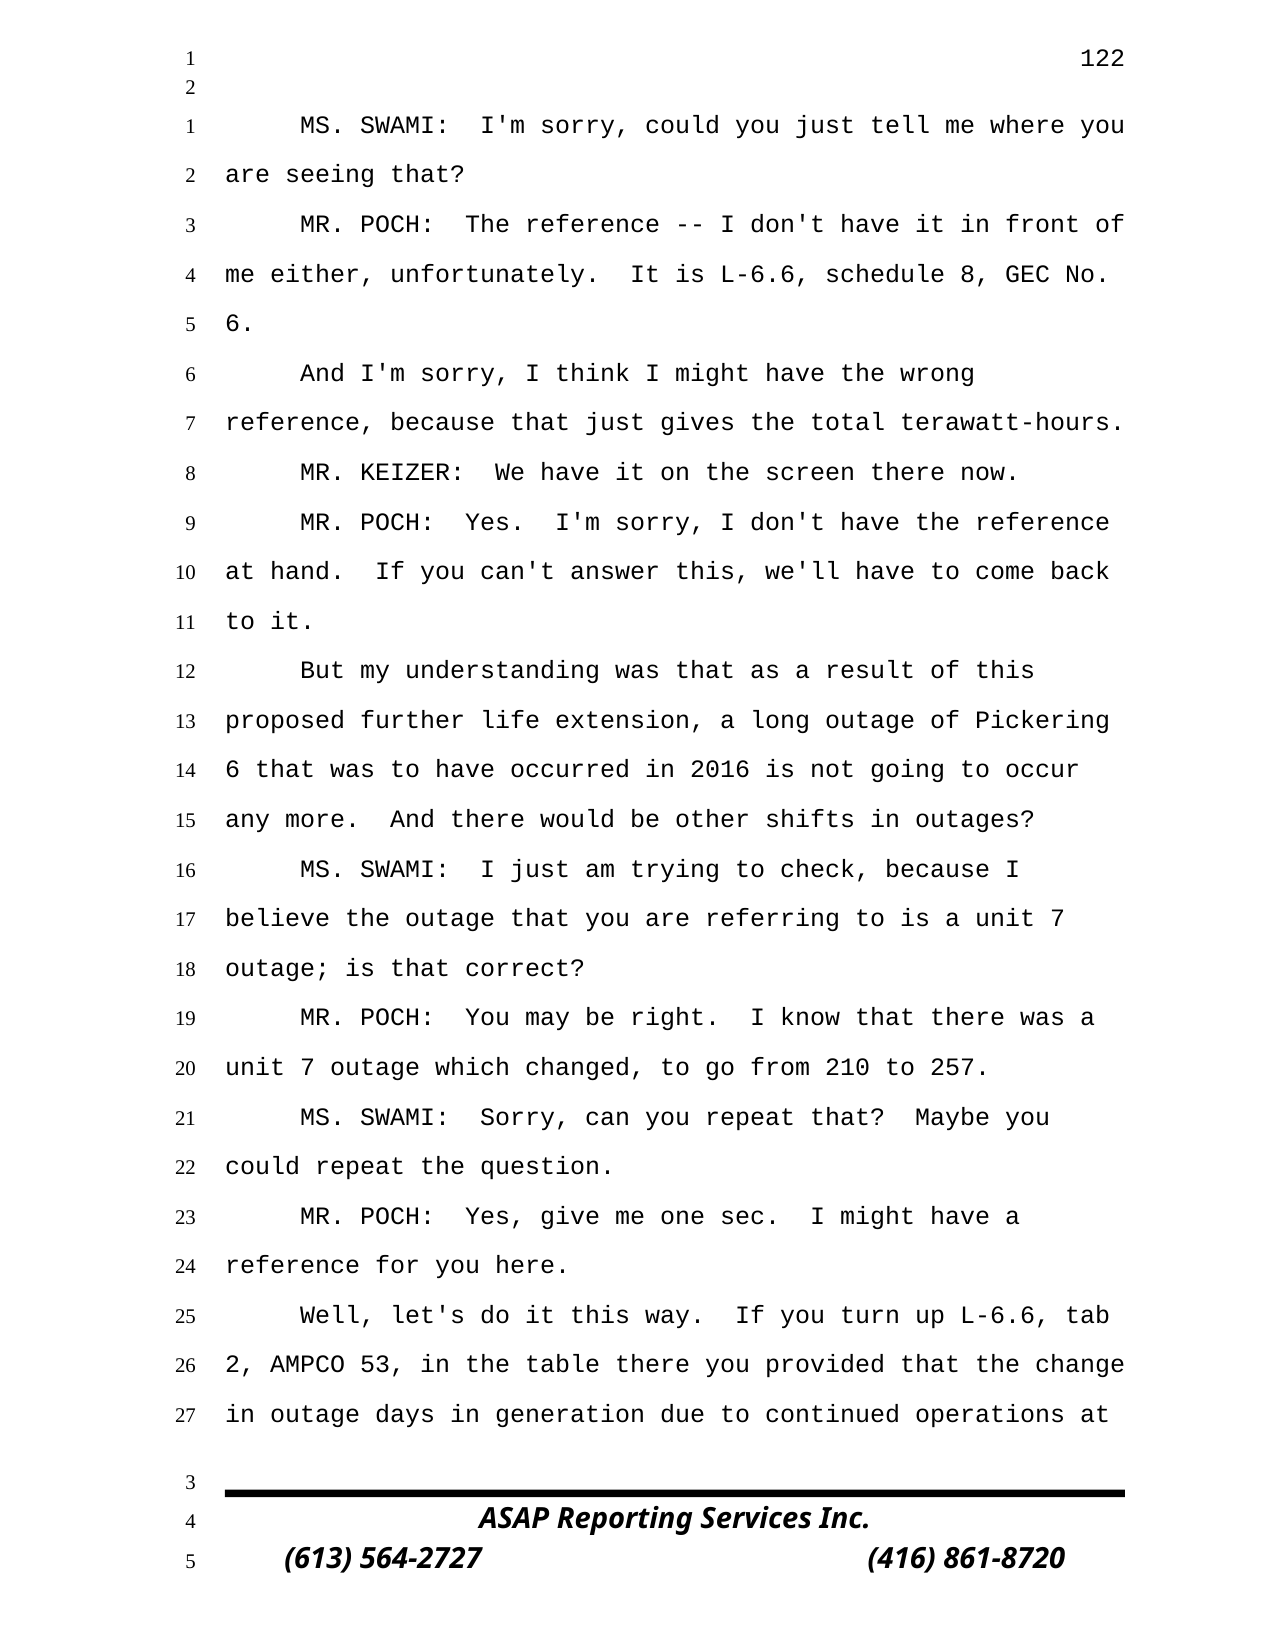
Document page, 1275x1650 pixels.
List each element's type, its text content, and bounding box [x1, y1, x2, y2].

text MS. SWAMI: I'm sorry, could you just tell me where you are seeing that? [225, 112, 1125, 190]
text MS. SWAMI: I just am trying to check, because I believe the outage that you are referring to is a unit 7 outage; is that correct? [225, 856, 1125, 984]
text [225, 1302, 1125, 1430]
text But my understanding was that as a result of this proposed further life extension, a long outage of Pickering 6 that was to have occurred in 2016 is not going to occur any more. And there would be other shifts in outages? [225, 658, 1125, 835]
text MR. POCH: The reference -- I don't have it in front of me either, unfortunately. It is L-6.6, schedule 8, GEC No. 6. [225, 212, 1125, 339]
text MR. POCH: You may be right. I know that there was a unit 7 outage which changed, to go from 210 to 257. [225, 1005, 1125, 1083]
text MR. POCH: Yes. I'm sorry, I don't have the reference at hand. If you can't answer this, we'll have to come back to it. [225, 509, 1125, 637]
text MS. SWAMI: Sorry, can you repeat that? Maybe you could repeat the question. [225, 1104, 1125, 1182]
text And I'm sorry, I think I might have the wrong reference, because that just gives the total terawatt-hours. [225, 360, 1125, 438]
text MR. KEIZER: We have it on the screen there now. [225, 459, 1125, 488]
text MR. POCH: Yes, give me one sec. I might have a reference for you here. [225, 1203, 1125, 1281]
